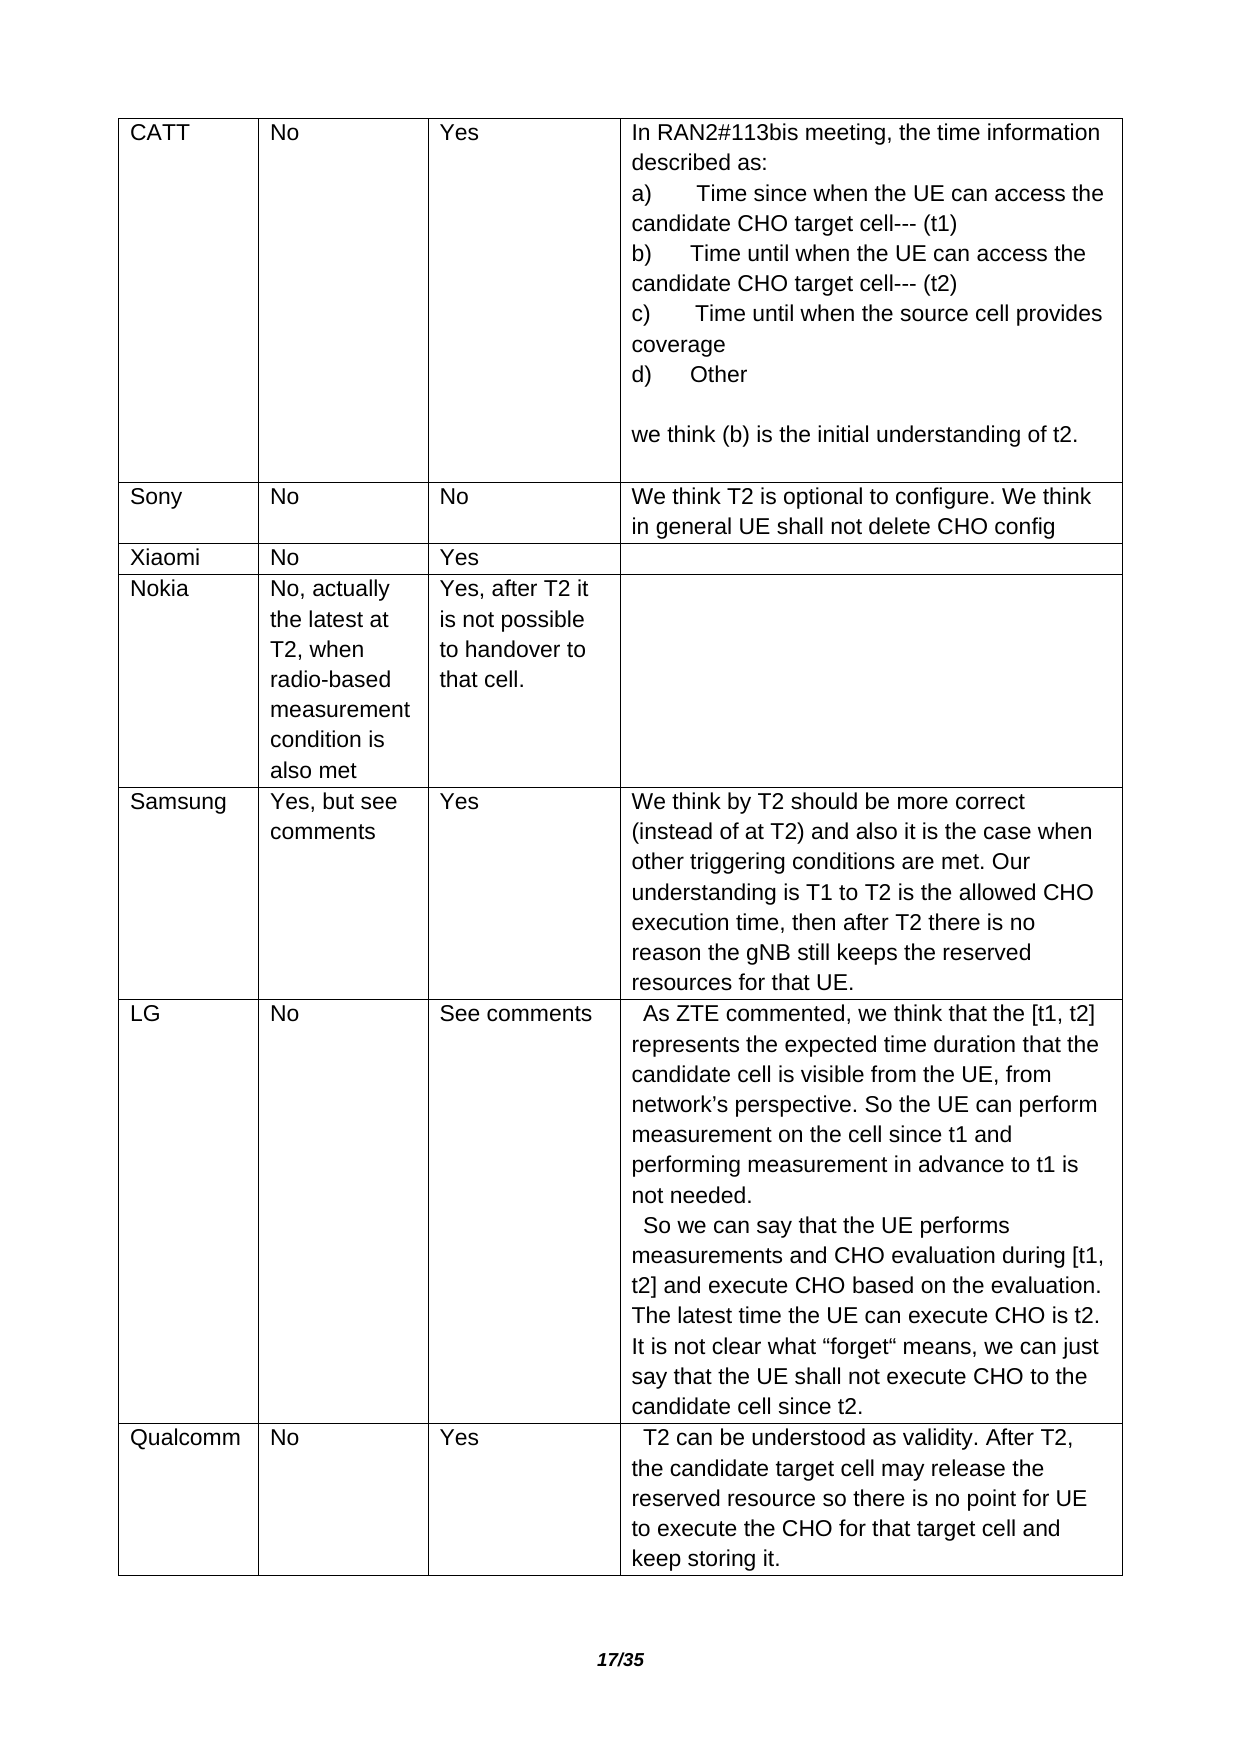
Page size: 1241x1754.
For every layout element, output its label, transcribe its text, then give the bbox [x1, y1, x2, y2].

table_cell Yes [429, 544, 620, 574]
table_cell Yes [429, 1424, 620, 1575]
table_cell Yes [429, 788, 620, 999]
table_cell CATT [119, 119, 258, 482]
table_cell Yes, after T2 it is not possible to handover to that cell. [429, 575, 620, 787]
table_cell We think T2 is optional to configure. We think in general UE shall not delete CHO config [621, 483, 1122, 543]
table_cell No [259, 119, 428, 482]
table_cell Samsung [119, 788, 258, 999]
table_cell Yes, but see comments [259, 788, 428, 999]
table_cell LG [119, 1000, 258, 1423]
table_cell No, actually the latest at T2, when radio-based measurement condition is also met [259, 575, 428, 787]
table_cell Xiaomi [119, 544, 258, 574]
table_cell As ZTE commented, we think that the [t1, t2] represents the expected time duration that the candidate cell is visible from the UE, from network’s perspective. So the UE can perform measurement on the cell since t1 and performing measurement in advance to t1 is not needed. So we can say that the UE performs measurements and CHO evaluation during [t1, t2] and execute CHO based on the evaluation. The latest time the UE can execute CHO is t2. It is not clear what “forget“ means, we can just say that the UE shall not execute CHO to the candidate cell since t2. [621, 1000, 1122, 1423]
table_cell Qualcomm [119, 1424, 258, 1575]
table_cell [621, 544, 1122, 574]
table_cell See comments [429, 1000, 620, 1423]
table_cell No [429, 483, 620, 543]
table_cell No [259, 483, 428, 543]
table_cell No [259, 1000, 428, 1423]
table_cell Yes [429, 119, 620, 482]
table_cell [621, 575, 1122, 787]
table_cell No [259, 544, 428, 574]
table_cell Nokia [119, 575, 258, 787]
table_cell We think by T2 should be more correct (instead of at T2) and also it is the case when other triggering conditions are met. Our understanding is T1 to T2 is the allowed CHO execution time, then after T2 there is no reason the gNB still keeps the reserved resources for that UE. [621, 788, 1122, 999]
table_cell Sony [119, 483, 258, 543]
table_cell In RAN2#113bis meeting, the time information described as: a) Time since when the UE can access the candidate CHO target cell--- (t1) b) Time until when the UE can access the candidate CHO target cell--- (t2) c) Time until when the source cell provides coverage d) Other we think (b) is the initial understanding of t2. [621, 119, 1122, 482]
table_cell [621, 1424, 1122, 1575]
table_cell No [259, 1424, 428, 1575]
